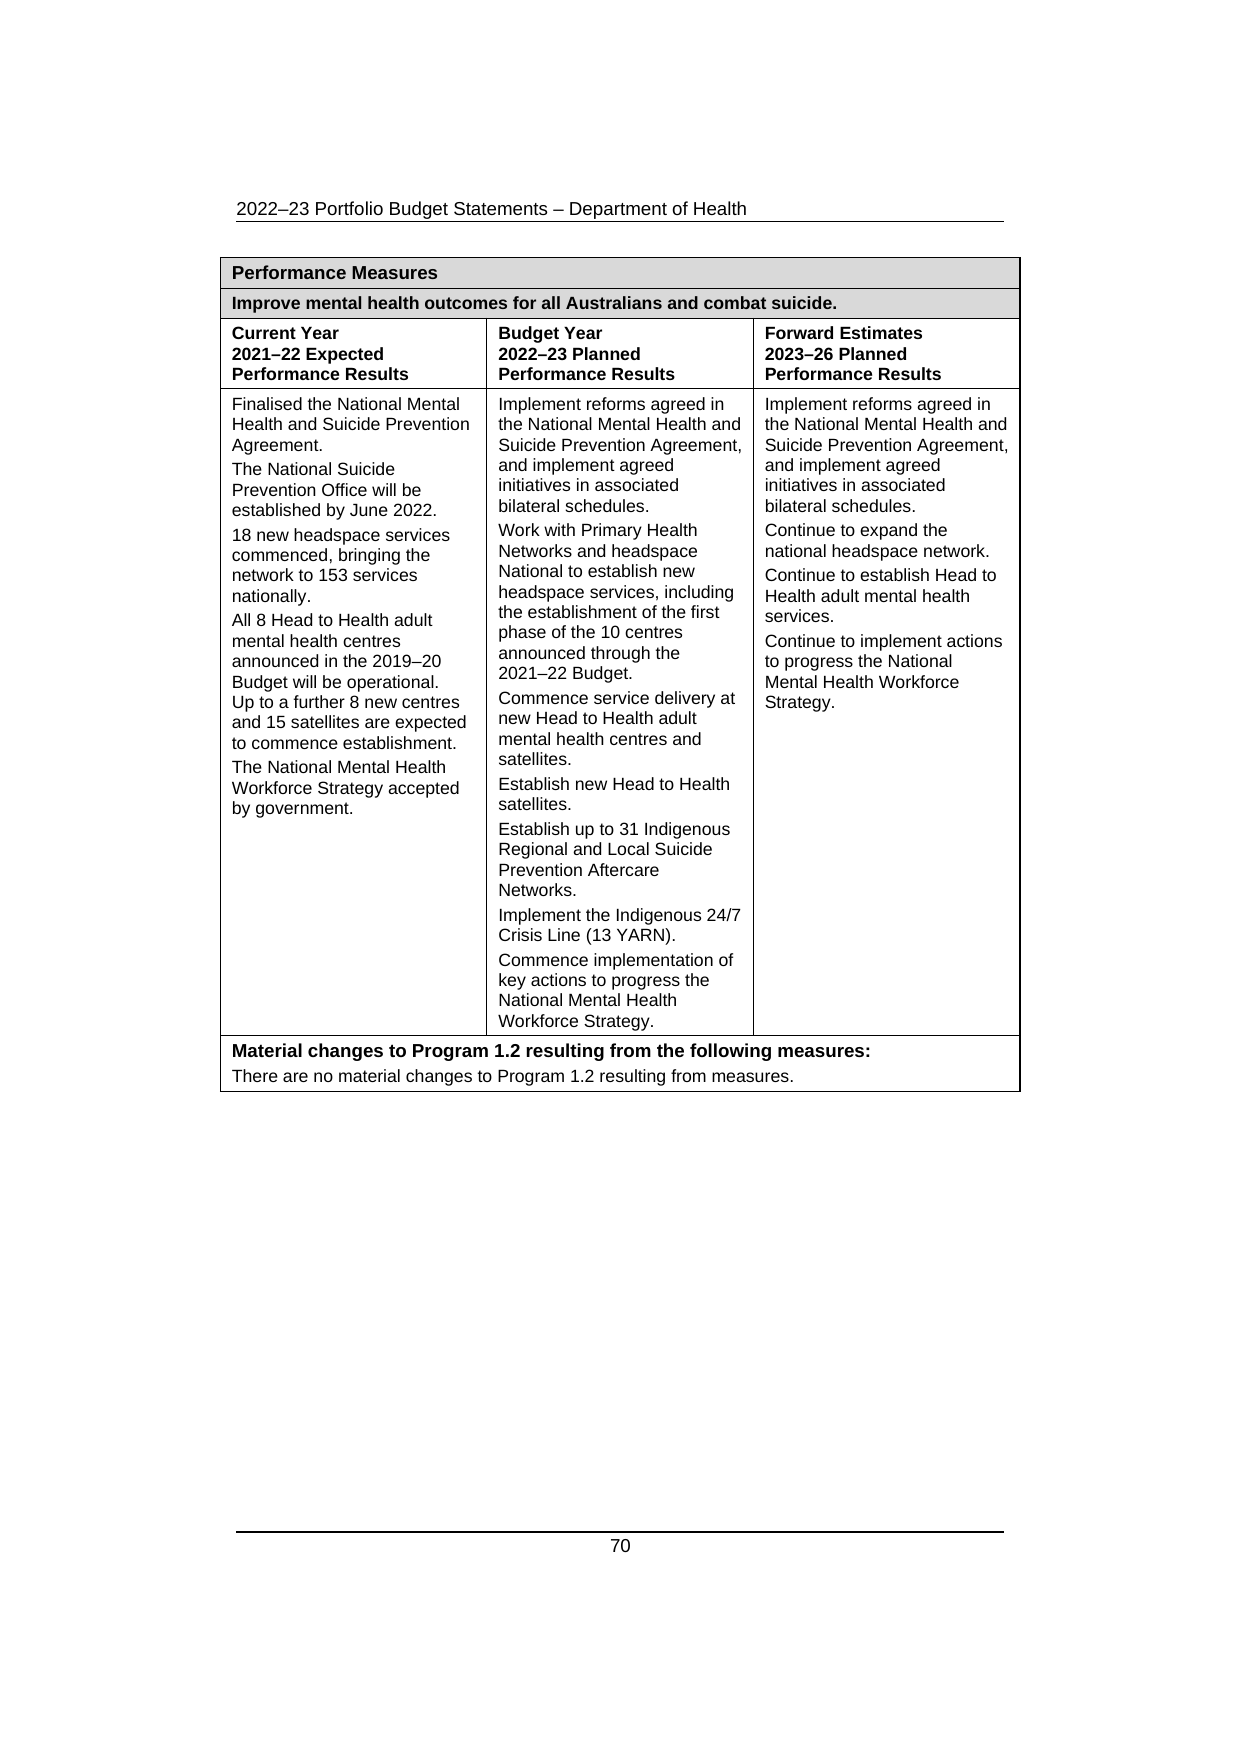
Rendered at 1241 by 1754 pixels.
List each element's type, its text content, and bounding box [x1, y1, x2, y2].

table_cell Performance Measures [221, 258, 1019, 288]
table_cell Forward Estimates 2023–26 Planned Performance Results [754, 319, 1019, 388]
table_cell Current Year 2021–22 Expected Performance Results [221, 319, 486, 388]
table_cell Material changes to Program 1.2 resulting from the following measures: There are no material changes to Program 1.2 resulting from measures. [221, 1036, 1019, 1091]
table_cell Implement reforms agreed in the National Mental Health and Suicide Prevention Agreement, and implement agreed initiatives in associated bilateral schedules. Work with Primary Health Networks and headspace National to establish new headspace services, including the establishment of the first phase of the 10 centres announced through the 2021–22 Budget. Commence service delivery at new Head to Health adult mental health centres and satellites. Establish new Head to Health satellites. Establish up to 31 Indigenous Regional and Local Suicide Prevention Aftercare Networks. Implement the Indigenous 24/7 Crisis Line (13 YARN). Commence implementation of key actions to progress the National Mental Health Workforce Strategy. [487, 389, 753, 1035]
table_cell Improve mental health outcomes for all Australians and combat suicide. [221, 289, 1019, 318]
table_cell Budget Year 2022–23 Planned Performance Results [487, 319, 753, 388]
table_cell Finalised the National Mental Health and Suicide Prevention Agreement. The National Suicide Prevention Office will be established by June 2022. 18 new headspace services commenced, bringing the network to 153 services nationally. All 8 Head to Health adult mental health centres announced in the 2019–20 Budget will be operational. Up to a further 8 new centres and 15 satellites are expected to commence establishment. The National Mental Health Workforce Strategy accepted by government. [221, 389, 486, 1035]
table_cell Implement reforms agreed in the National Mental Health and Suicide Prevention Agreement, and implement agreed initiatives in associated bilateral schedules. Continue to expand the national headspace network. Continue to establish Head to Health adult mental health services. Continue to implement actions to progress the National Mental Health Workforce Strategy. [754, 389, 1019, 1035]
